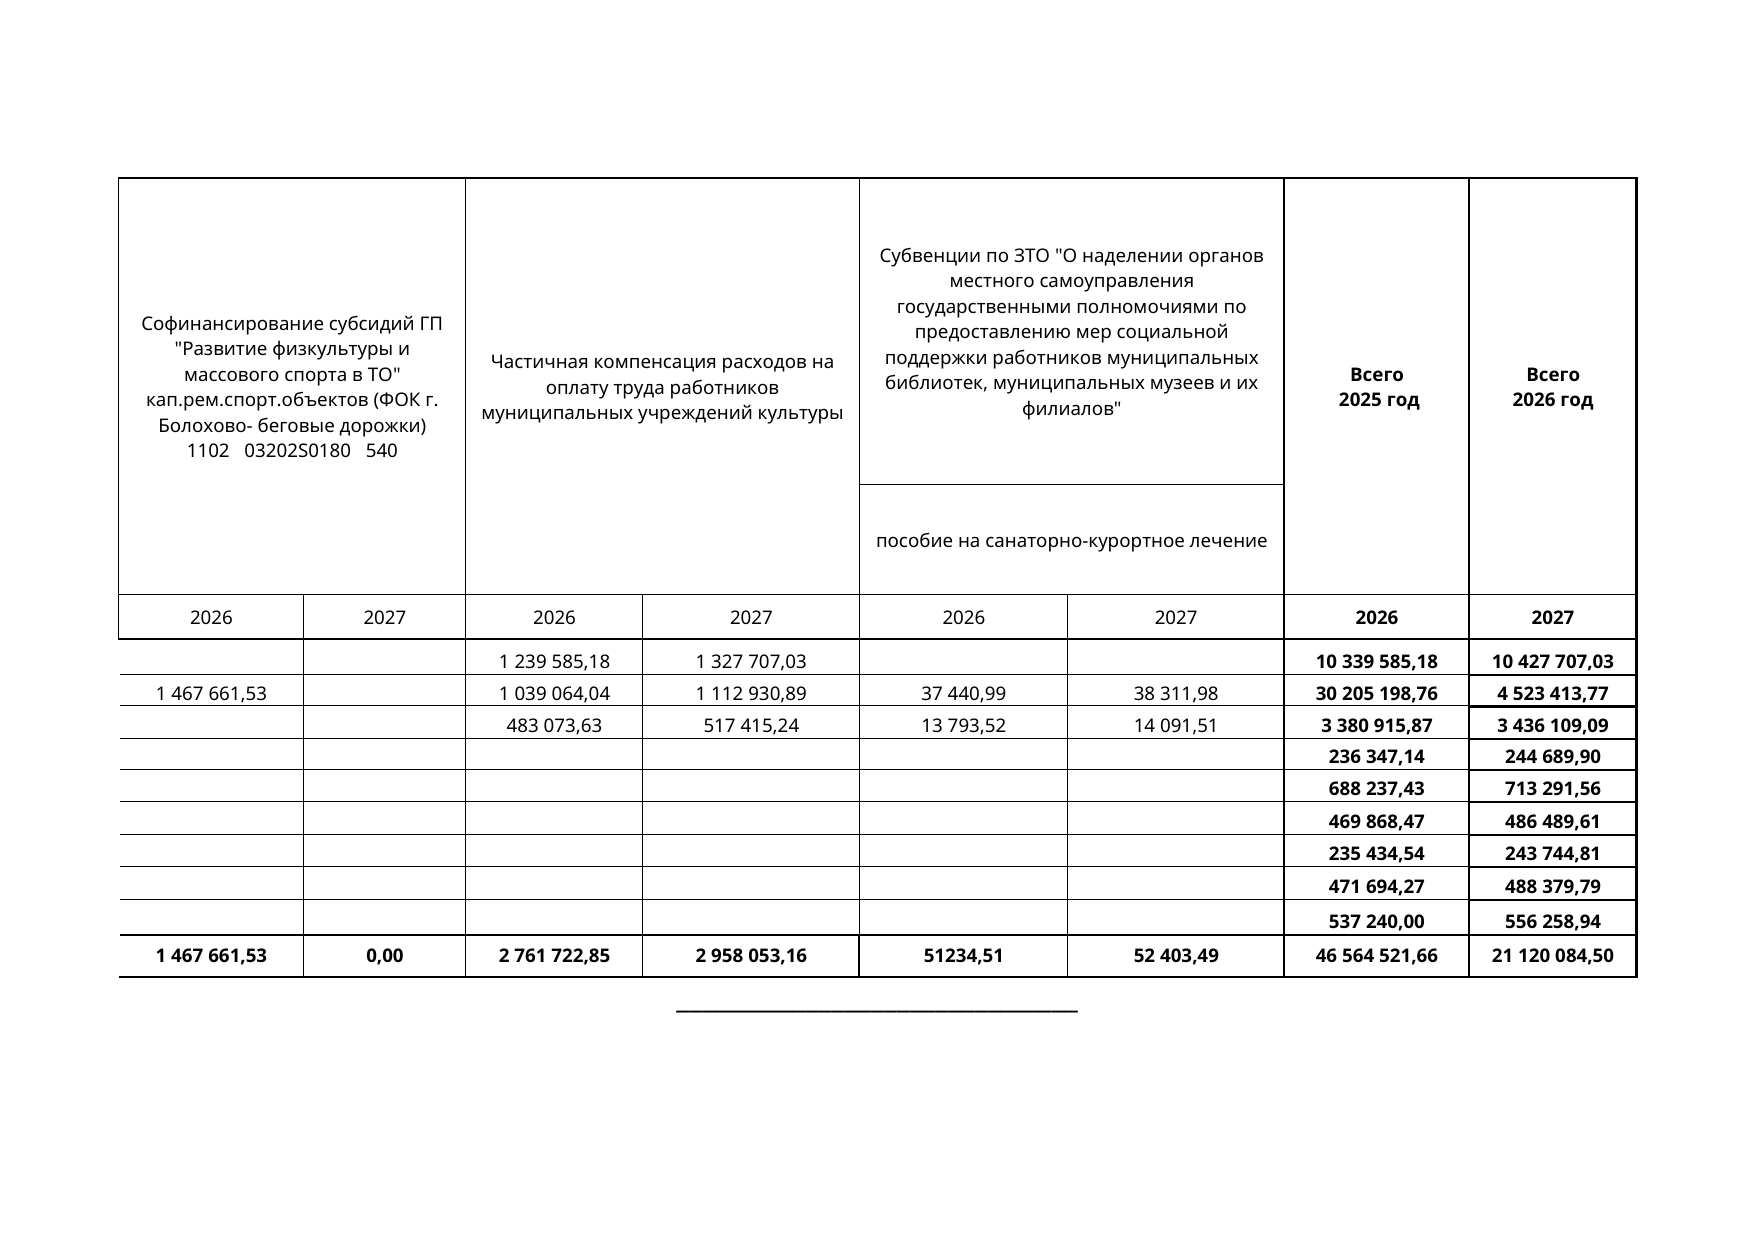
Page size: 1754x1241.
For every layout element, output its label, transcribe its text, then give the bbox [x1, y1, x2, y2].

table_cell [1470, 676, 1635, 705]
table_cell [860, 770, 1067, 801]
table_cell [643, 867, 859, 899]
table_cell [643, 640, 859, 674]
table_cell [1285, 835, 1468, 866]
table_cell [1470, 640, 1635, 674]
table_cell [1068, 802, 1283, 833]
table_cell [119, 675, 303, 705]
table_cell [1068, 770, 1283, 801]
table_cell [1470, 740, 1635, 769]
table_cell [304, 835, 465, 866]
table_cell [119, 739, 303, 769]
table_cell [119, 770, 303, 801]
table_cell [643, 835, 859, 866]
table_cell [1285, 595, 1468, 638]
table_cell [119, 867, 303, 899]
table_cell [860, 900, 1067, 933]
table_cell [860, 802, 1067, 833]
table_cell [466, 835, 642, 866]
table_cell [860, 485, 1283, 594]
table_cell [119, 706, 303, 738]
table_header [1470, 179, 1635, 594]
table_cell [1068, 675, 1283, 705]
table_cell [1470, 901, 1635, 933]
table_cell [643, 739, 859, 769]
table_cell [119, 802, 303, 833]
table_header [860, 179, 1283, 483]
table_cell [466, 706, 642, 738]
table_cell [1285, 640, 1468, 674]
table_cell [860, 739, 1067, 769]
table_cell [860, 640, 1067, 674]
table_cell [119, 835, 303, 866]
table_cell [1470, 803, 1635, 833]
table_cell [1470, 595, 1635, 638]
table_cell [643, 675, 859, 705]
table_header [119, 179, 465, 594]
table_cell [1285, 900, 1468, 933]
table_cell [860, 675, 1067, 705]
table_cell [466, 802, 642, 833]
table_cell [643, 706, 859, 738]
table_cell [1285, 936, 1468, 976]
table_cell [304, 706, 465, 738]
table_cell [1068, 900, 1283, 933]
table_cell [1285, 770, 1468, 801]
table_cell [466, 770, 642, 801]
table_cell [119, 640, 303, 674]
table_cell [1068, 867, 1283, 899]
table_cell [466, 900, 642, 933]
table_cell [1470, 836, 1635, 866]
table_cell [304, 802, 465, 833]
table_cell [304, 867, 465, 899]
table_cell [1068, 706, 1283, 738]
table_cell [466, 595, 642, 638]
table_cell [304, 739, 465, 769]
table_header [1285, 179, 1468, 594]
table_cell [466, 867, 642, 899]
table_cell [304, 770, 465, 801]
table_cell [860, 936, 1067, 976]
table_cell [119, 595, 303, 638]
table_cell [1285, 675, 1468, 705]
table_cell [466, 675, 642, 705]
text _______________________________ [118, 978, 1636, 1017]
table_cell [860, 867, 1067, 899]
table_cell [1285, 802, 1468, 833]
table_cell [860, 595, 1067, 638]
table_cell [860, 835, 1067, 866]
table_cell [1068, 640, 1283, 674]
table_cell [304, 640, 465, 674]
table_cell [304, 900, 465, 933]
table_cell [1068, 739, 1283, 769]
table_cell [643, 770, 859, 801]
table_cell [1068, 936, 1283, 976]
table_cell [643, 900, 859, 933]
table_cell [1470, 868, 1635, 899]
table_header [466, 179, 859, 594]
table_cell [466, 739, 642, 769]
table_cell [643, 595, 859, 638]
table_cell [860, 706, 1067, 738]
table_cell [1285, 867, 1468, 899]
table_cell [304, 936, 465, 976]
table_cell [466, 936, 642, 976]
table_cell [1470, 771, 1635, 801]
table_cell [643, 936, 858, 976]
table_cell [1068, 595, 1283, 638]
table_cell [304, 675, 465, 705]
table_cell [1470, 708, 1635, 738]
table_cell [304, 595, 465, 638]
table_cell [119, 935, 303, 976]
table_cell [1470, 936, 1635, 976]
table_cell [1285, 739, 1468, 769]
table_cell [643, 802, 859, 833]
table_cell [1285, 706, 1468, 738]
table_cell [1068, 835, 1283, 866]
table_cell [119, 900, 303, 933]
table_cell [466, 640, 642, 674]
